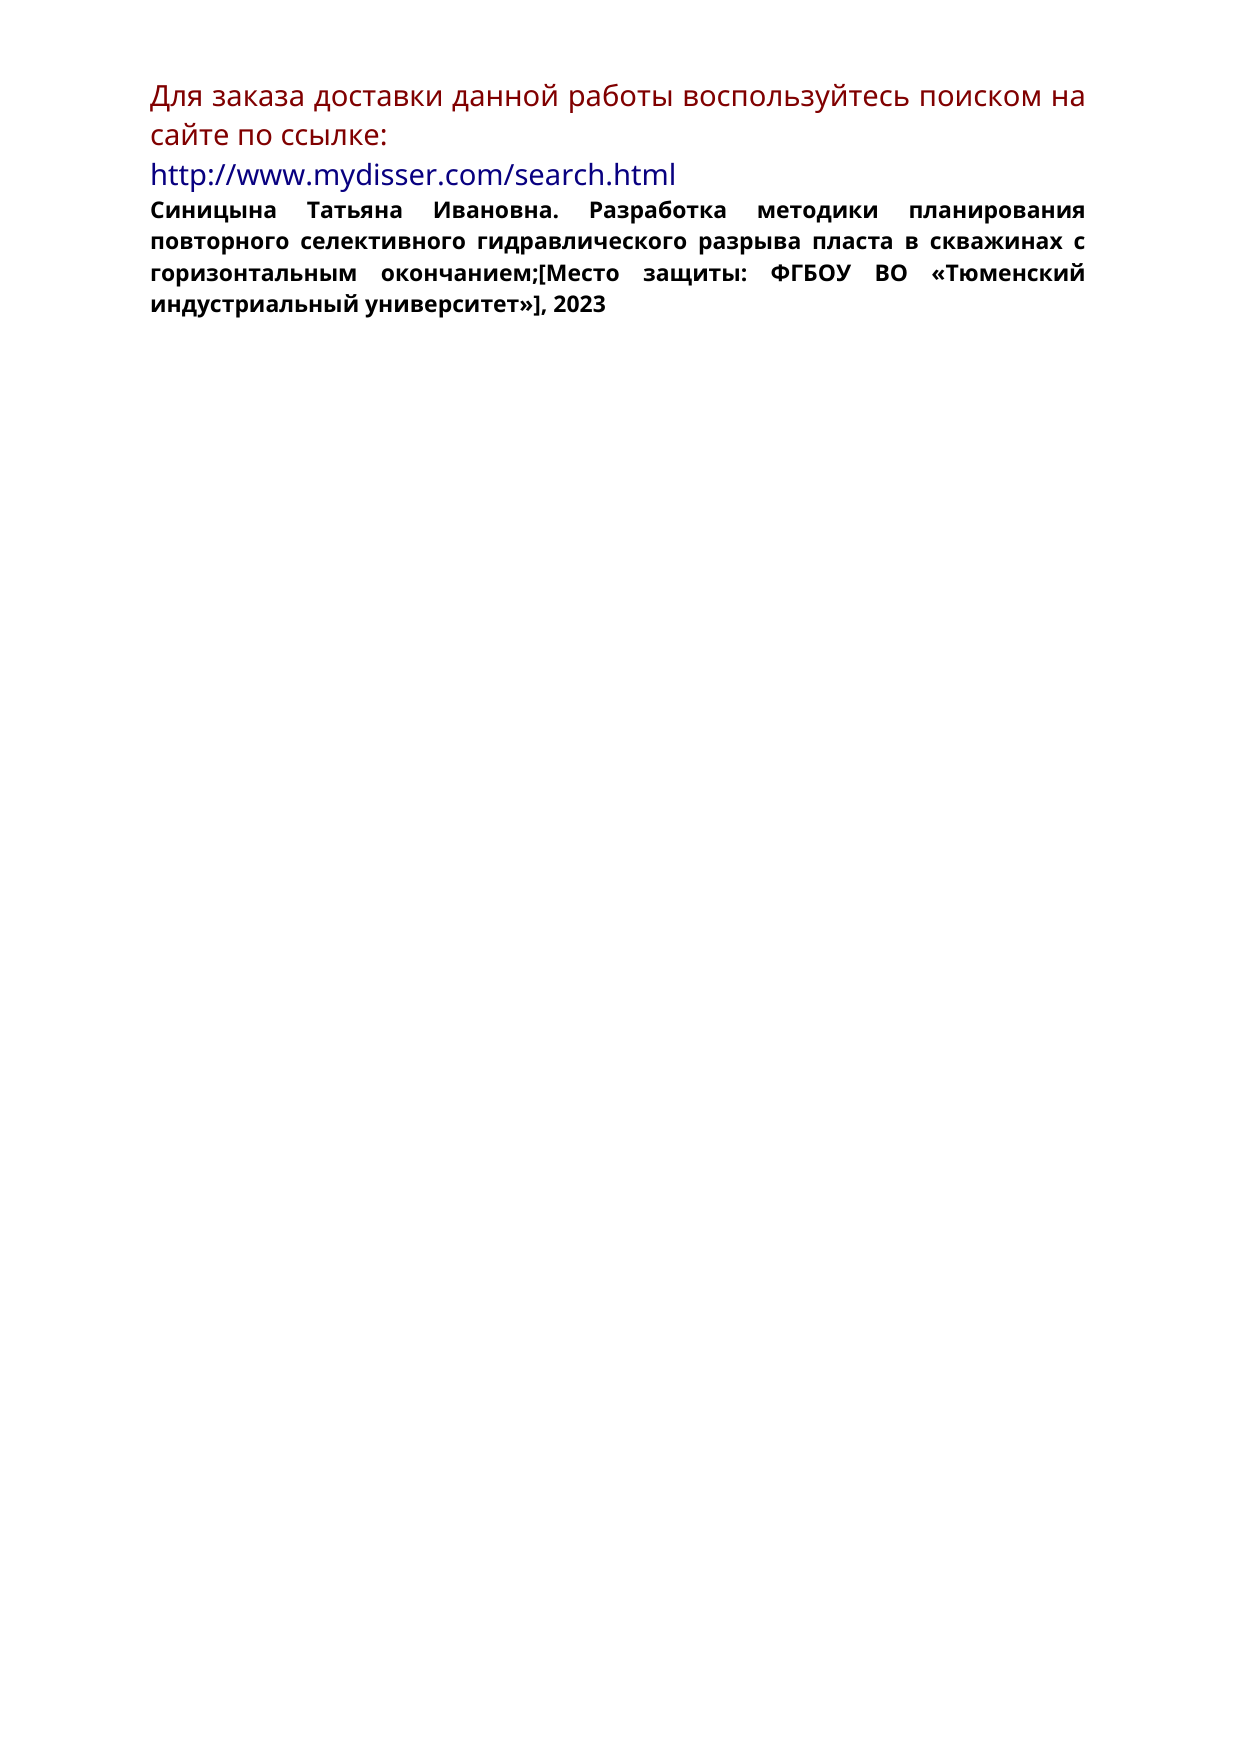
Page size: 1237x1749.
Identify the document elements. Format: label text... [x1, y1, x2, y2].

text Синицына Татьяна Ивановна. Разработка методики планирования повторного селективного гидравлического разрыва пласта в скважинах с горизонтальным окончанием;[Место защиты: ФГБОУ ВО «Тюменский индустриальный университет»], 2023 [150, 194, 1086, 319]
